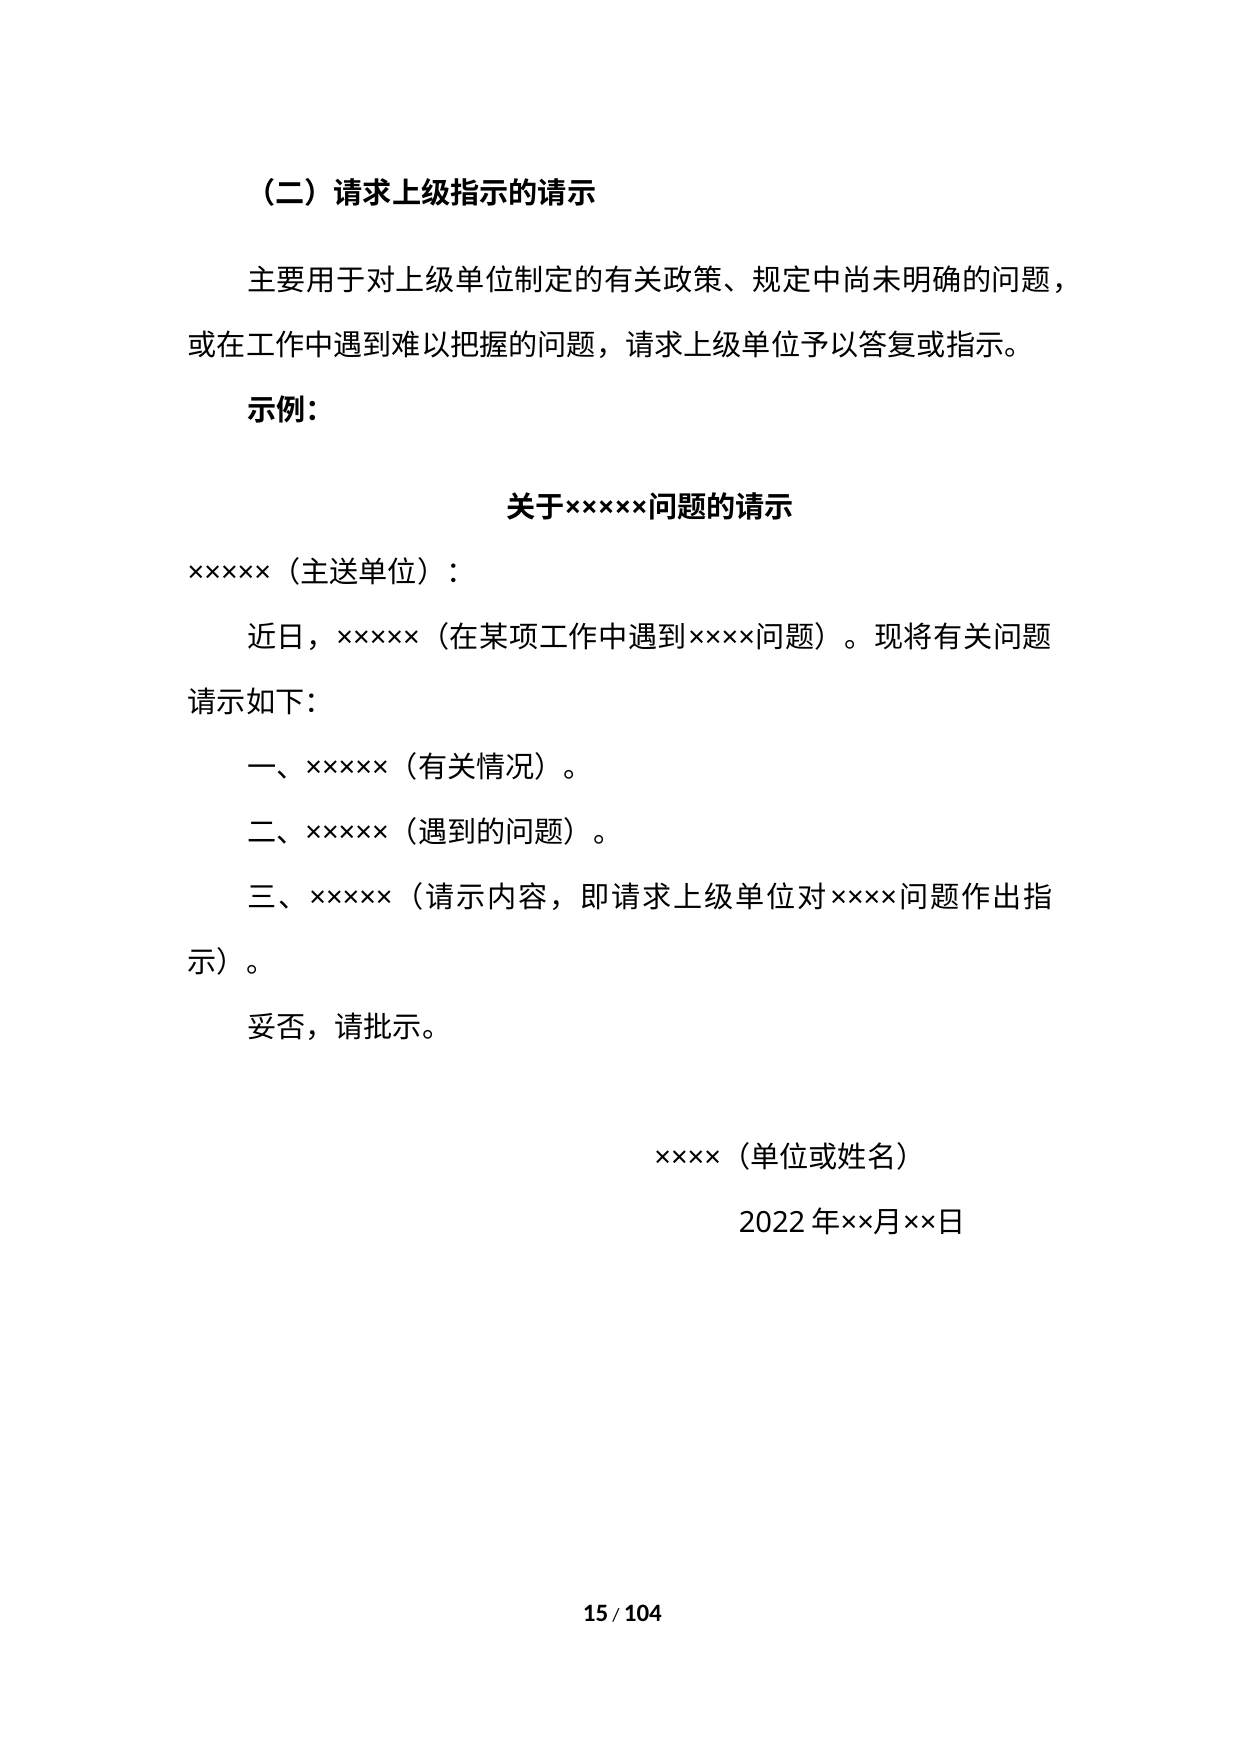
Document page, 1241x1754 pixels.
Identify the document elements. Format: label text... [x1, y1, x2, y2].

text ×××××（主送单位）： [187, 537, 1053, 602]
text 二、×××××（遇到的问题）。 [187, 797, 1053, 862]
text 近日，×××××（在某项工作中遇到××××问题）。现将有关问题请示如下： [187, 602, 1053, 732]
text 关于×××××问题的请示 [187, 472, 1053, 537]
text 妥否，请批示。 [187, 992, 1053, 1057]
text ××××（单位或姓名） [187, 1122, 994, 1187]
text 三、×××××（请示内容，即请求上级单位对××××问题作出指示）。 [187, 862, 1053, 992]
text 一、×××××（有关情况）。 [187, 732, 1053, 797]
text 示例： [187, 375, 1053, 440]
text 2022年××月××日 [187, 1187, 965, 1252]
text 主要用于对上级单位制定的有关政策、规定中尚未明确的问题，或在工作中遇到难以把握的问题，请求上级单位予以答复或指示。 [187, 245, 1053, 375]
subtitle （二）请求上级指示的请示 [187, 158, 1053, 223]
